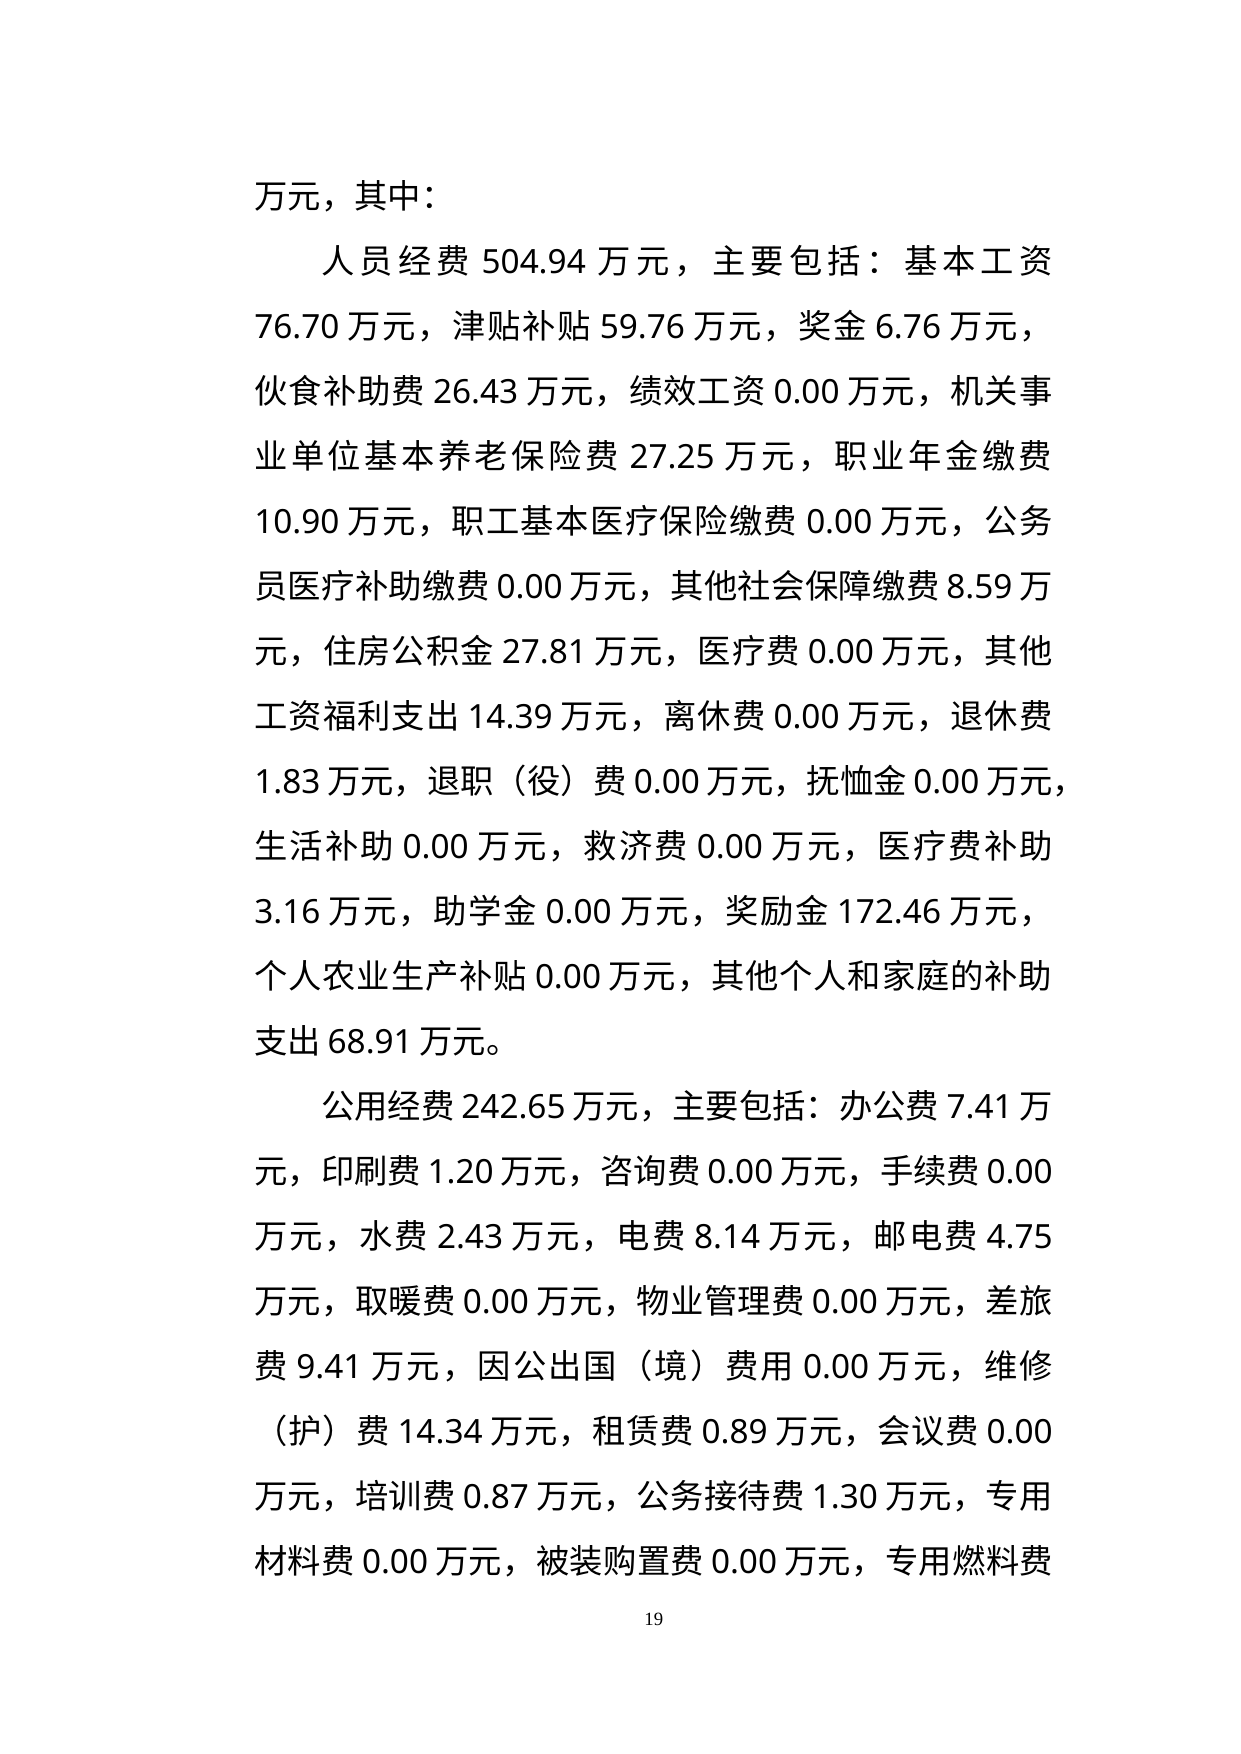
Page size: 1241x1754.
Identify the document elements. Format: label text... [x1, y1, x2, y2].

text 人员经费504.94万元，主要包括：基本工资76.70万元，津贴补贴59.76万元，奖金6.76万元，伙食补助费26.43万元，绩效工资0.00万元，机关事业单位基本养老保险费27.25万元，职业年金缴费10.90万元，职工基本医疗保险缴费0.00万元，公务员医疗补助缴费0.00万元，其他社会保障缴费8.59万元，住房公积金27.81万元，医疗费0.00万元，其他工资福利支出14.39万元，离休费0.00万元，退休费1.83万元，退职（役）费0.00万元，抚恤金0.00万元，生活补助0.00万元，救济费0.00万元，医疗费补助3.16万元，助学金0.00万元，奖励金172.46万元，个人农业生产补贴0.00万元，其他个人和家庭的补助支出68.91万元。 [254, 227, 1053, 1072]
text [254, 1072, 1053, 1592]
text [254, 162, 1053, 227]
